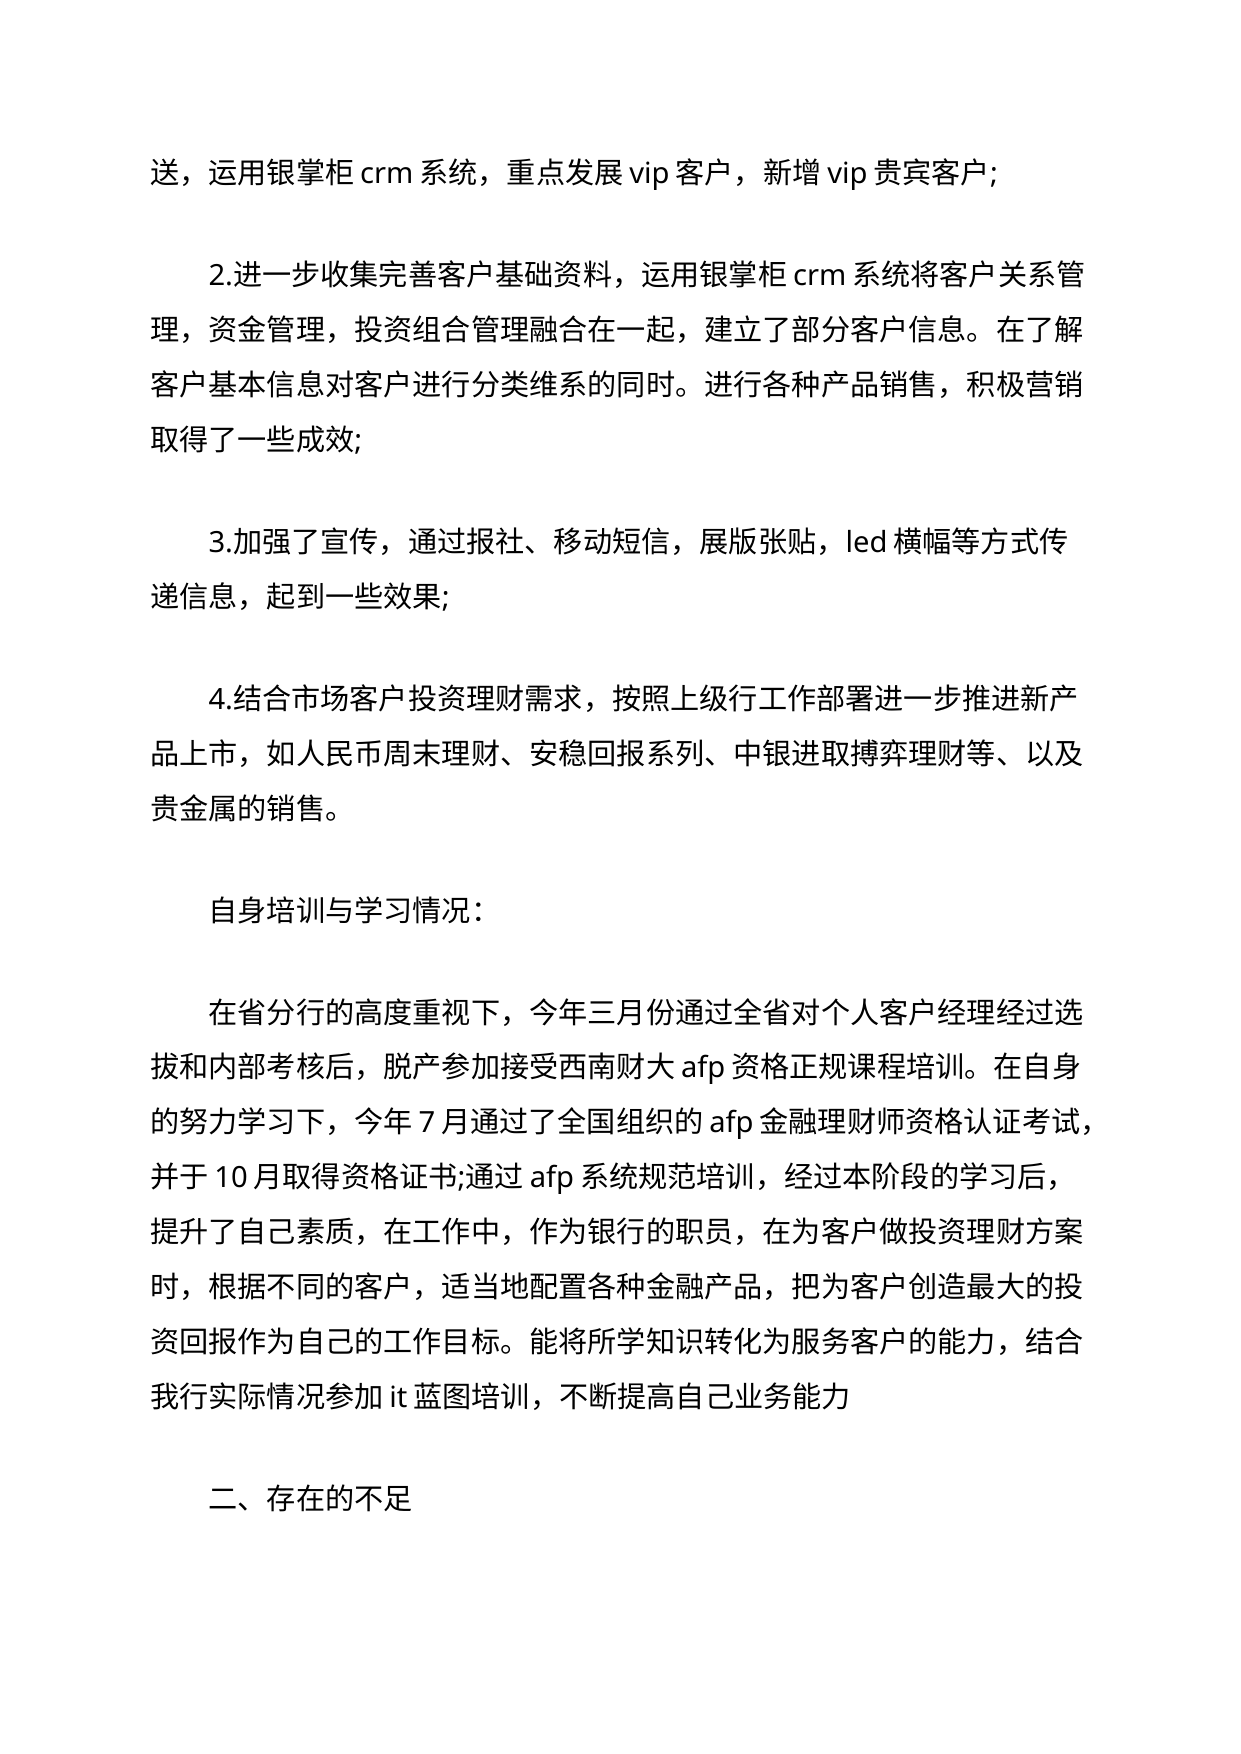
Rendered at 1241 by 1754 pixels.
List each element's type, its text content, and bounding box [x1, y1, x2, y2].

text 4.结合市场客户投资理财需求，按照上级行工作部署进一步推进新产品上市，如人民币周末理财、安稳回报系列、中银进取搏弈理财等、以及贵金属的销售。 [150, 676, 1090, 828]
text 3.加强了宣传，通过报社、移动短信，展版张贴，led横幅等方式传递信息，起到一些效果; [150, 519, 1090, 616]
text 二、存在的不足 [150, 1476, 1090, 1518]
text 自身培训与学习情况： [150, 887, 1090, 930]
text 在省分行的高度重视下，今年三月份通过全省对个人客户经理经过选拔和内部考核后，脱产参加接受西南财大afp资格正规课程培训。在自身的努力学习下，今年7月通过了全国组织的afp金融理财师资格认证考试，并于10月取得资格证书;通过afp系统规范培训，经过本阶段的学习后，提升了自己素质，在工作中，作为银行的职员，在为客户做投资理财方案时，根据不同的客户，适当地配置各种金融产品，把为客户创造最大的投资回报作为自己的工作目标。能将所学知识转化为服务客户的能力，结合我行实际情况参加it蓝图培训，不断提高自己业务能力 [150, 989, 1090, 1416]
text 2.进一步收集完善客户基础资料，运用银掌柜crm系统将客户关系管理，资金管理，投资组合管理融合在一起，建立了部分客户信息。在了解客户基本信息对客户进行分类维系的同时。进行各种产品销售，积极营销取得了一些成效; [150, 252, 1090, 459]
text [150, 150, 1090, 192]
